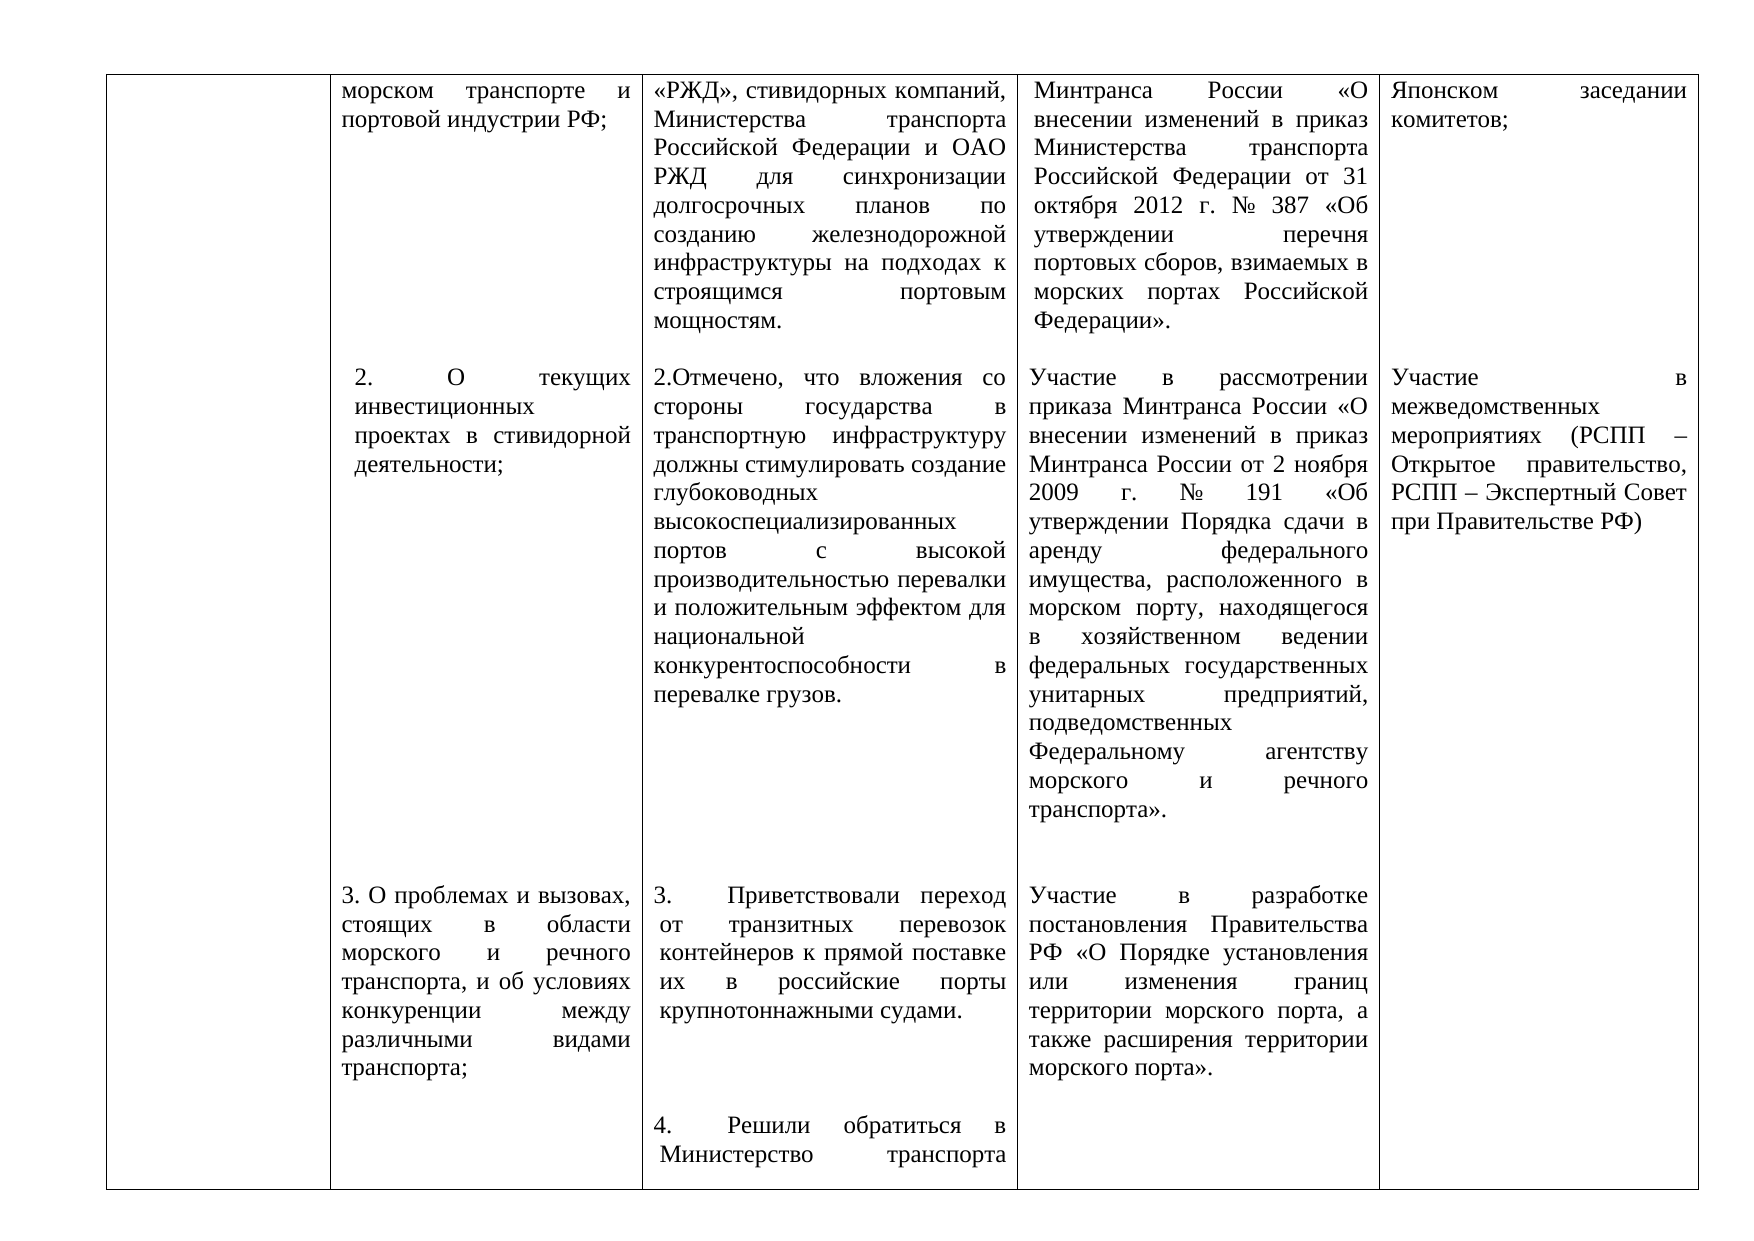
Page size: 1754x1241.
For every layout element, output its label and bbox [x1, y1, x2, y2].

table_cell [107, 75, 330, 1189]
table_cell [643, 75, 1017, 1189]
table_cell [1018, 75, 1379, 1189]
table_cell [331, 75, 642, 1189]
table_cell [1380, 75, 1698, 1189]
